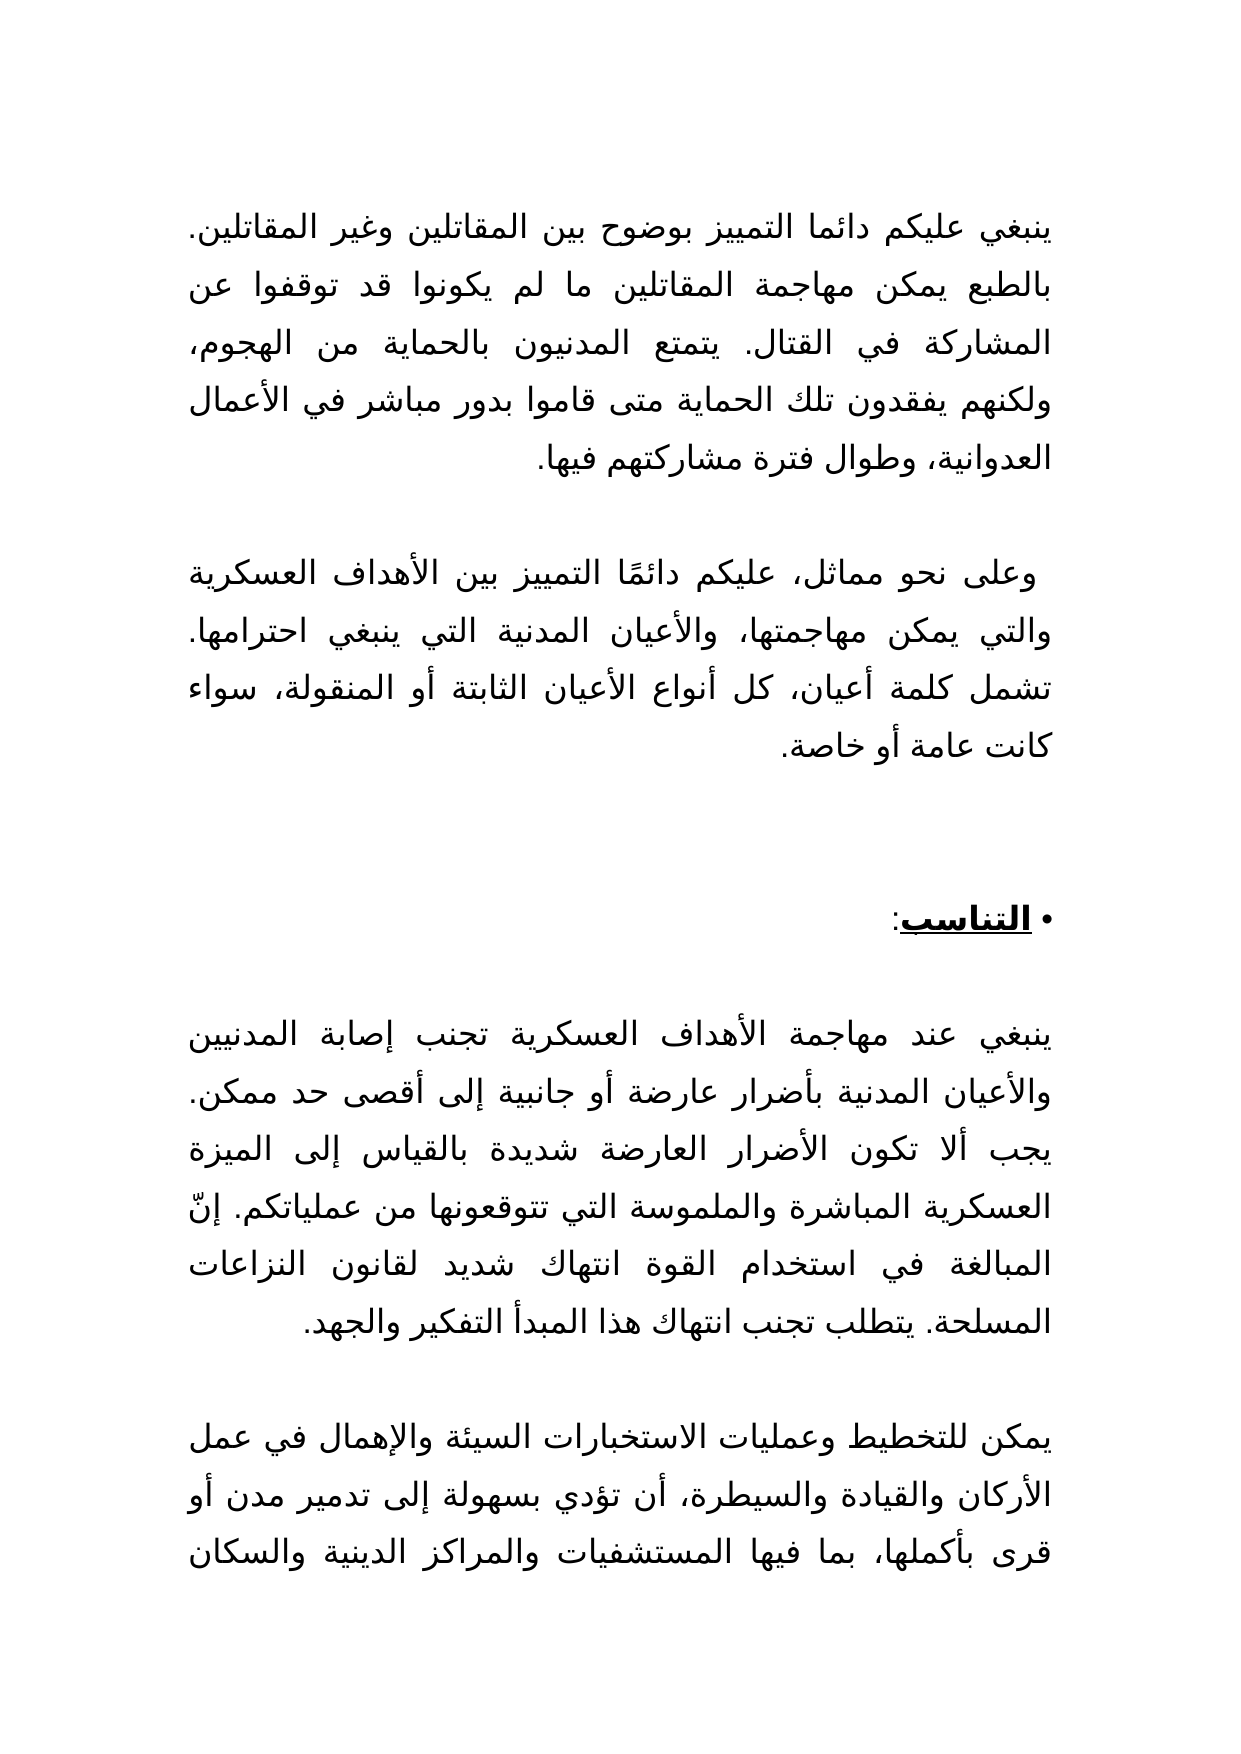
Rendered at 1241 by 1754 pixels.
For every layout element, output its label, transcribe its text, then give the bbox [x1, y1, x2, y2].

text وعلى نحو مماثل، عليكم دائمًا التمييز بين الأهداف العسكرية والتي يمكن مهاجمتها، والأعيان المدنية التي ينبغي احترامها. تشمل كلمة أعيان، كل أنواع الأعيان الثابتة أو المنقولة، سواء كانت عامة أو خاصة. [187, 553, 1053, 764]
text ينبغي عليكم دائما التمييز بوضوح بين المقاتلين وغير المقاتلين. بالطبع يمكن مهاجمة المقاتلين ما لم يكونوا قد توقفوا عن المشاركة في القتال. يتمتع المدنيون بالحماية من الهجوم، ولكنهم يفقدون تلك الحماية متى قاموا بدور مباشر في الأعمال العدوانية، وطوال فترة مشاركتهم فيها. [187, 150, 1053, 476]
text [187, 1417, 1053, 1571]
text • التناسب: [187, 899, 1053, 937]
text ينبغي عند مهاجمة الأهداف العسكرية تجنب إصابة المدنيين والأعيان المدنية بأضرار عارضة أو جانبية إلى أقصى حد ممكن. يجب ألا تكون الأضرار العارضة شديدة بالقياس إلى الميزة العسكرية المباشرة والملموسة التي تتوقعونها من عملياتكم. إنّ المبالغة في استخدام القوة انتهاك شديد لقانون النزاعات المسلحة. يتطلب تجنب انتهاك هذا المبدأ التفكير والجهد. [187, 956, 1053, 1341]
